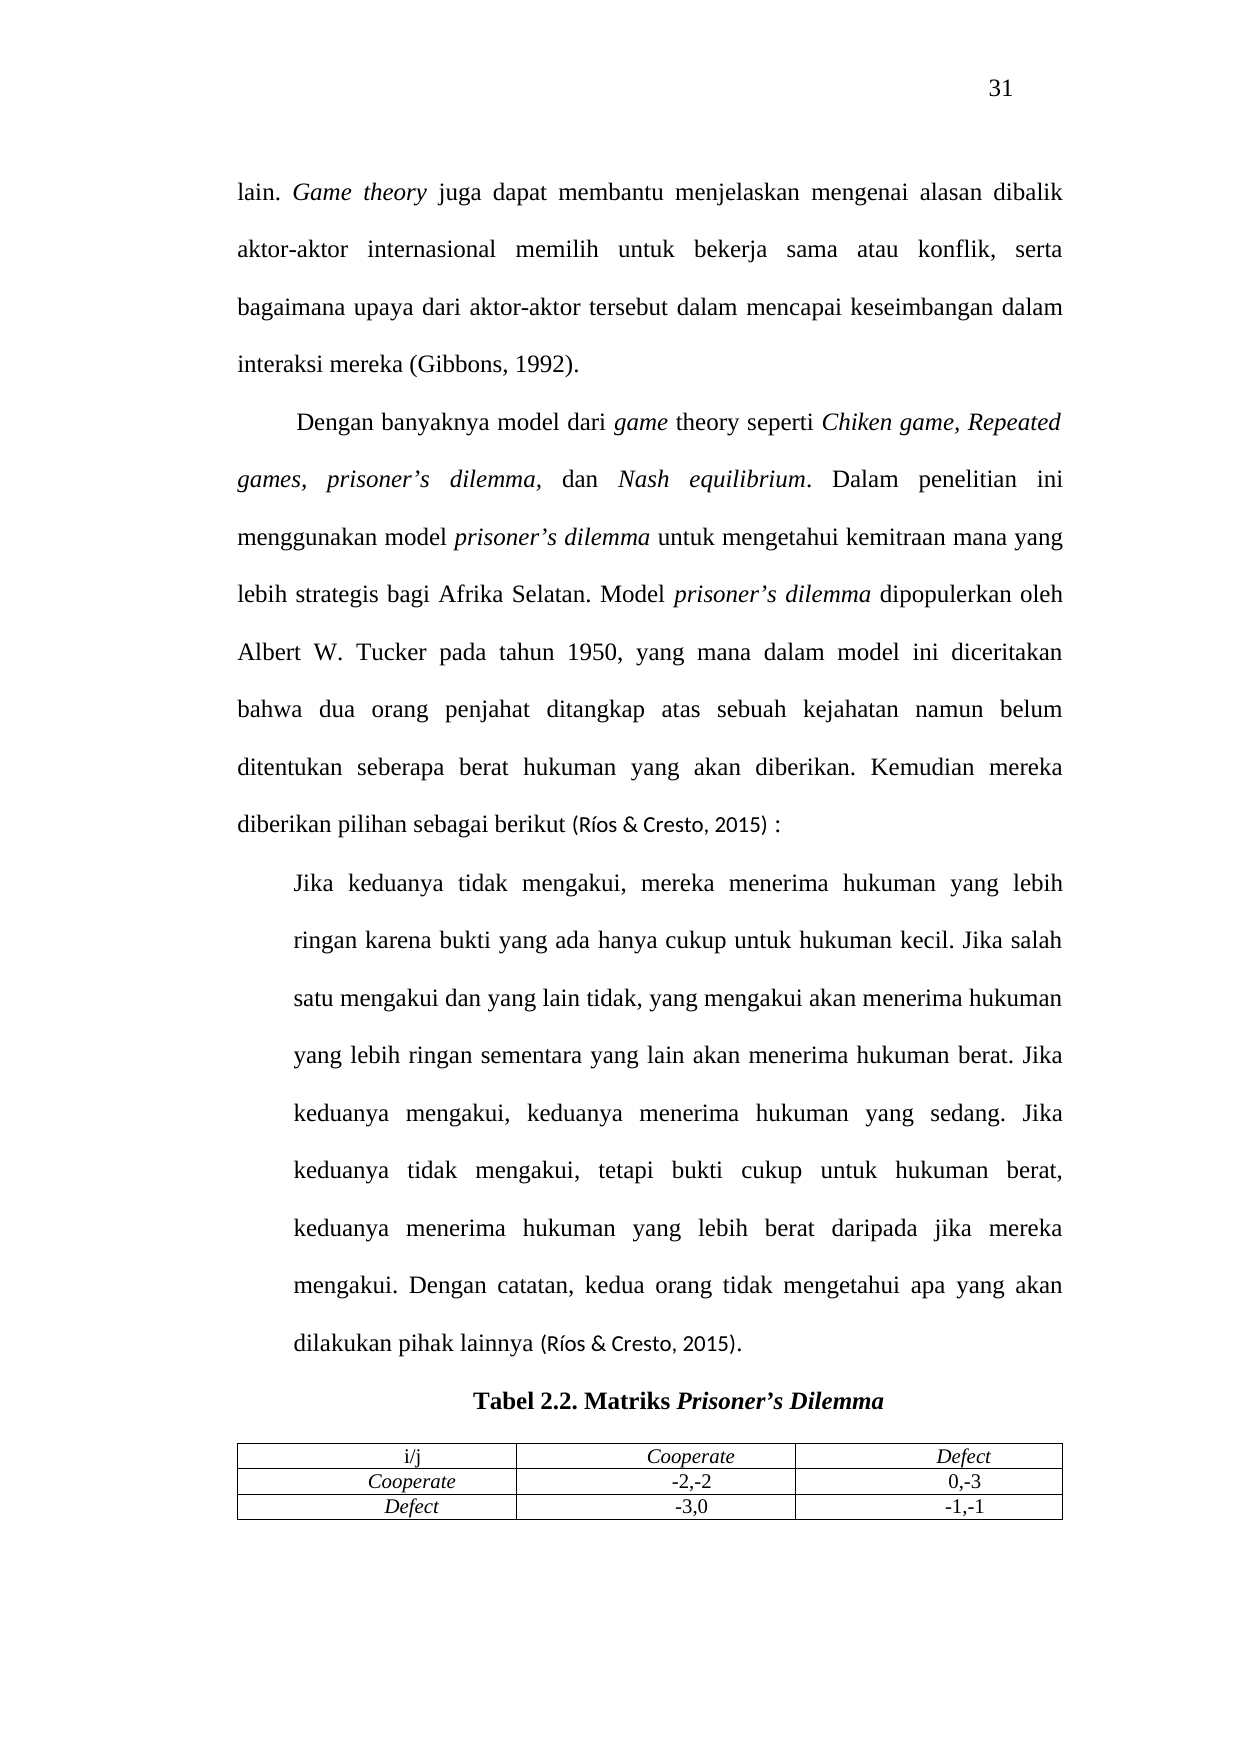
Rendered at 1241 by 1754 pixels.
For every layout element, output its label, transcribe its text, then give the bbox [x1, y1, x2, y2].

table_cell Defect [238, 1495, 516, 1518]
table_cell Cooperate [238, 1469, 516, 1493]
text Tabel 2.2. Matriks Prisoner’s Dilemma [237, 1386, 1063, 1414]
text Jika keduanya tidak mengakui, mereka menerima hukuman yang lebih ringan karena bukti yang ada hanya cukup untuk hukuman kecil. Jika salah satu mengakui dan yang lain tidak, yang mengakui akan menerima hukuman yang lebih ringan sementara yang lain akan menerima hukuman berat. Jika keduanya mengakui, keduanya menerima hukuman yang sedang. Jika keduanya tidak mengakui, tetapi bukti cukup untuk hukuman berat, keduanya menerima hukuman yang lebih berat daripada jika mereka mengakui. Dengan catatan, kedua orang tidak mengetahui apa yang akan dilakukan pihak lainnya . [293, 868, 1063, 1357]
table_cell -1,-1 [796, 1495, 1062, 1518]
table_cell -2,-2 [517, 1469, 795, 1493]
text Dengan banyaknya model dari game theory seperti Chiken game, Repeated games, prisoner’s dilemma, dan Nash equilibrium. Dalam penelitian ini menggunakan model prisoner’s dilemma untuk mengetahui kemitraan mana yang lebih strategis bagi Afrika Selatan. Model prisoner’s dilemma dipopulerkan oleh Albert W. Tucker pada tahun 1950, yang mana dalam model ini diceritakan bahwa dua orang penjahat ditangkap atas sebuah kejahatan namun belum ditentukan seberapa berat hukuman yang akan diberikan. Kemudian mereka diberikan pilihan sebagai berikut : [237, 407, 1063, 838]
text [237, 177, 1063, 378]
table_header Defect [796, 1444, 1062, 1468]
table_header Cooperate [517, 1444, 795, 1468]
table_cell 0,-3 [796, 1469, 1062, 1493]
table_header i/j [238, 1444, 516, 1468]
table_cell -3,0 [517, 1495, 795, 1518]
